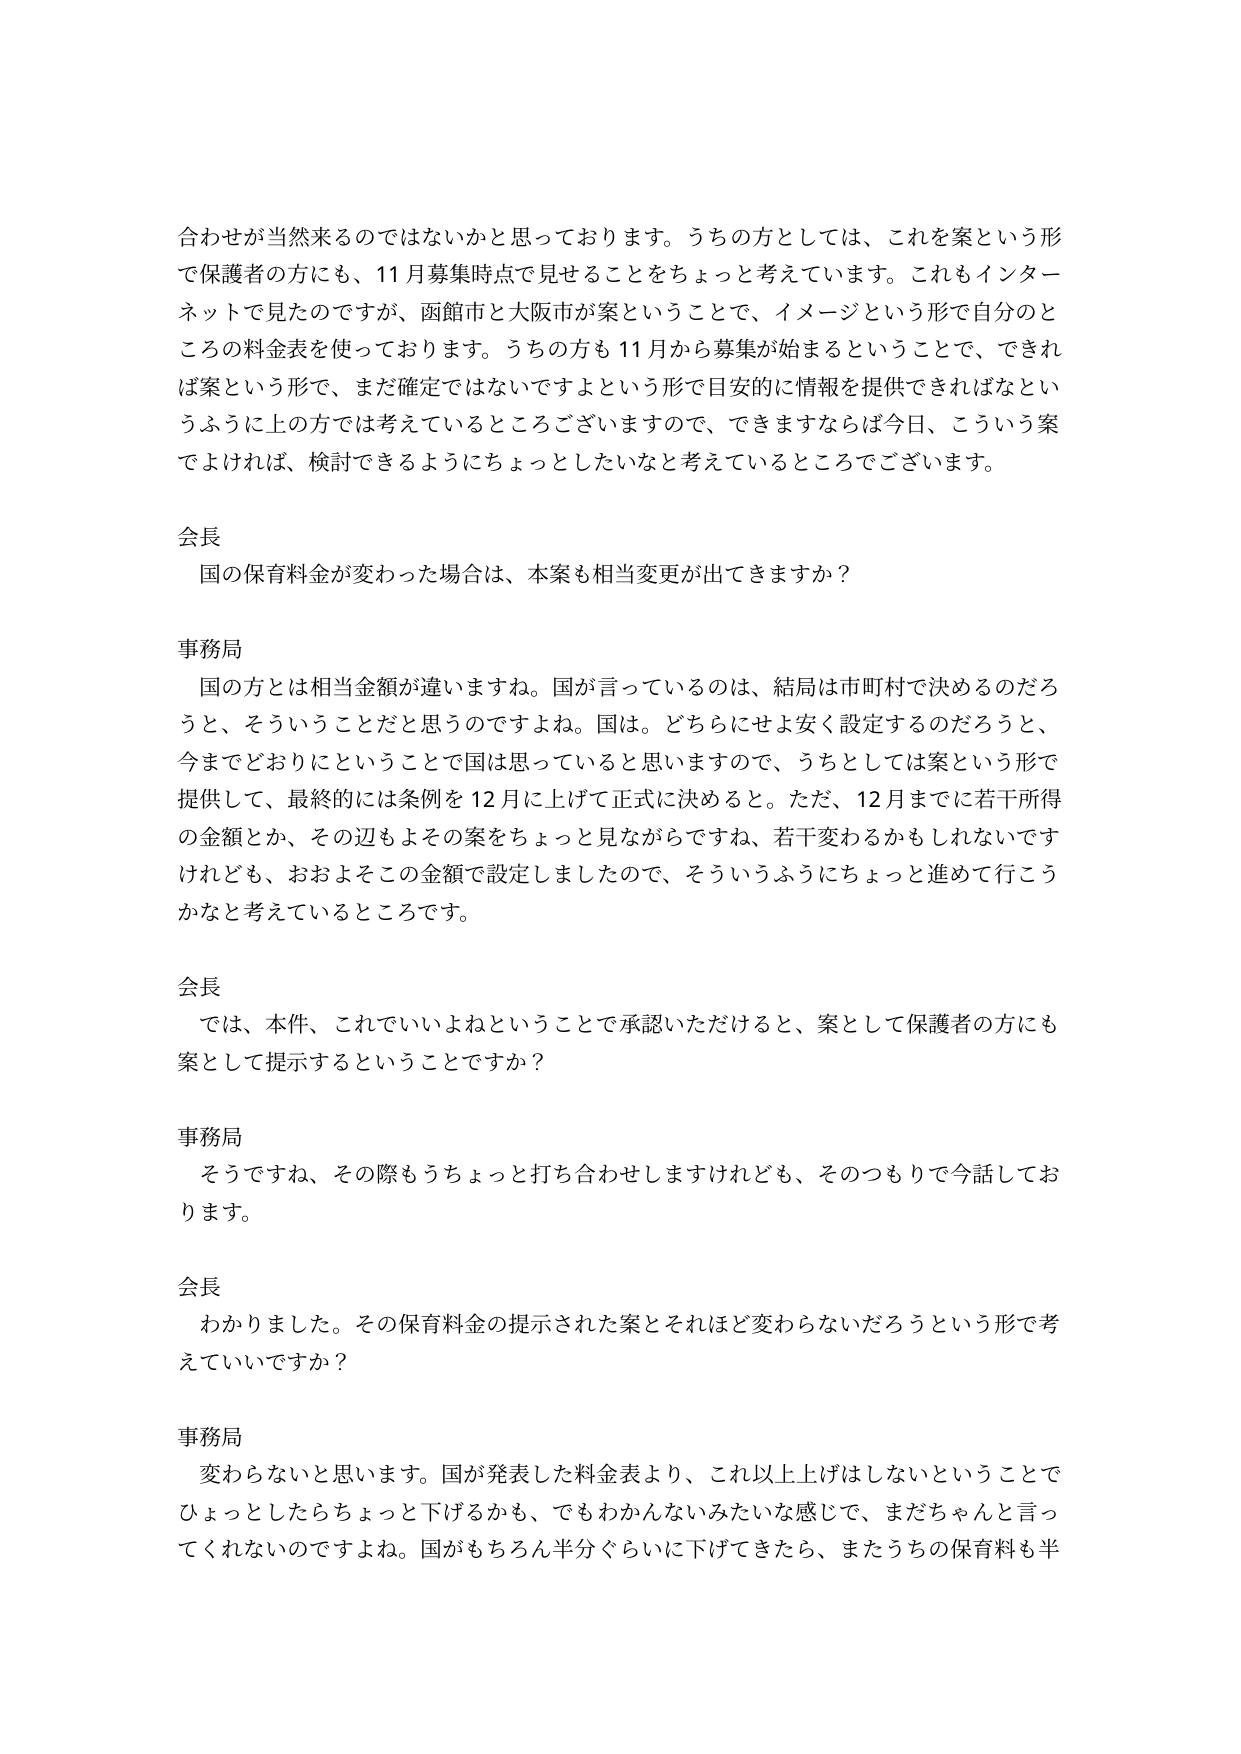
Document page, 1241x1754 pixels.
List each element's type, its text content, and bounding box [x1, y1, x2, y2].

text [177, 217, 1063, 479]
text では、本件、これでいいよねということで承認いただけると、案として保護者の方にも案として提示するということですか？ [177, 1004, 1063, 1079]
text そうですね、その際もうちょっと打ち合わせしますけれども、そのつもりで今話しております。 [177, 1154, 1063, 1229]
text 事務局 [177, 1417, 1063, 1454]
text 会長 [177, 1267, 1063, 1304]
text 国の方とは相当金額が違いますね。国が言っているのは、結局は市町村で決めるのだろうと、そういうことだと思うのですよね。国は。どちらにせよ安く設定するのだろうと、今までどおりにということで国は思っていると思いますので、うちとしては案という形で提供して、最終的には条例を12月に上げて正式に決めると。ただ、12月までに若干所得の金額とか、その辺もよその案をちょっと見ながらですね、若干変わるかもしれないですけれども、おおよそこの金額で設定しましたので、そういうふうにちょっと進めて行こうかなと考えているところです。 [177, 667, 1063, 929]
text 事務局 [177, 1117, 1063, 1154]
text 国の保育料金が変わった場合は、本案も相当変更が出てきますか？ [177, 554, 1063, 592]
text 会長 [177, 517, 1063, 554]
text わかりました。その保育料金の提示された案とそれほど変わらないだろうという形で考えていいですか？ [177, 1304, 1063, 1379]
text 会長 [177, 967, 1063, 1004]
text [177, 1454, 1063, 1567]
text 事務局 [177, 629, 1063, 667]
